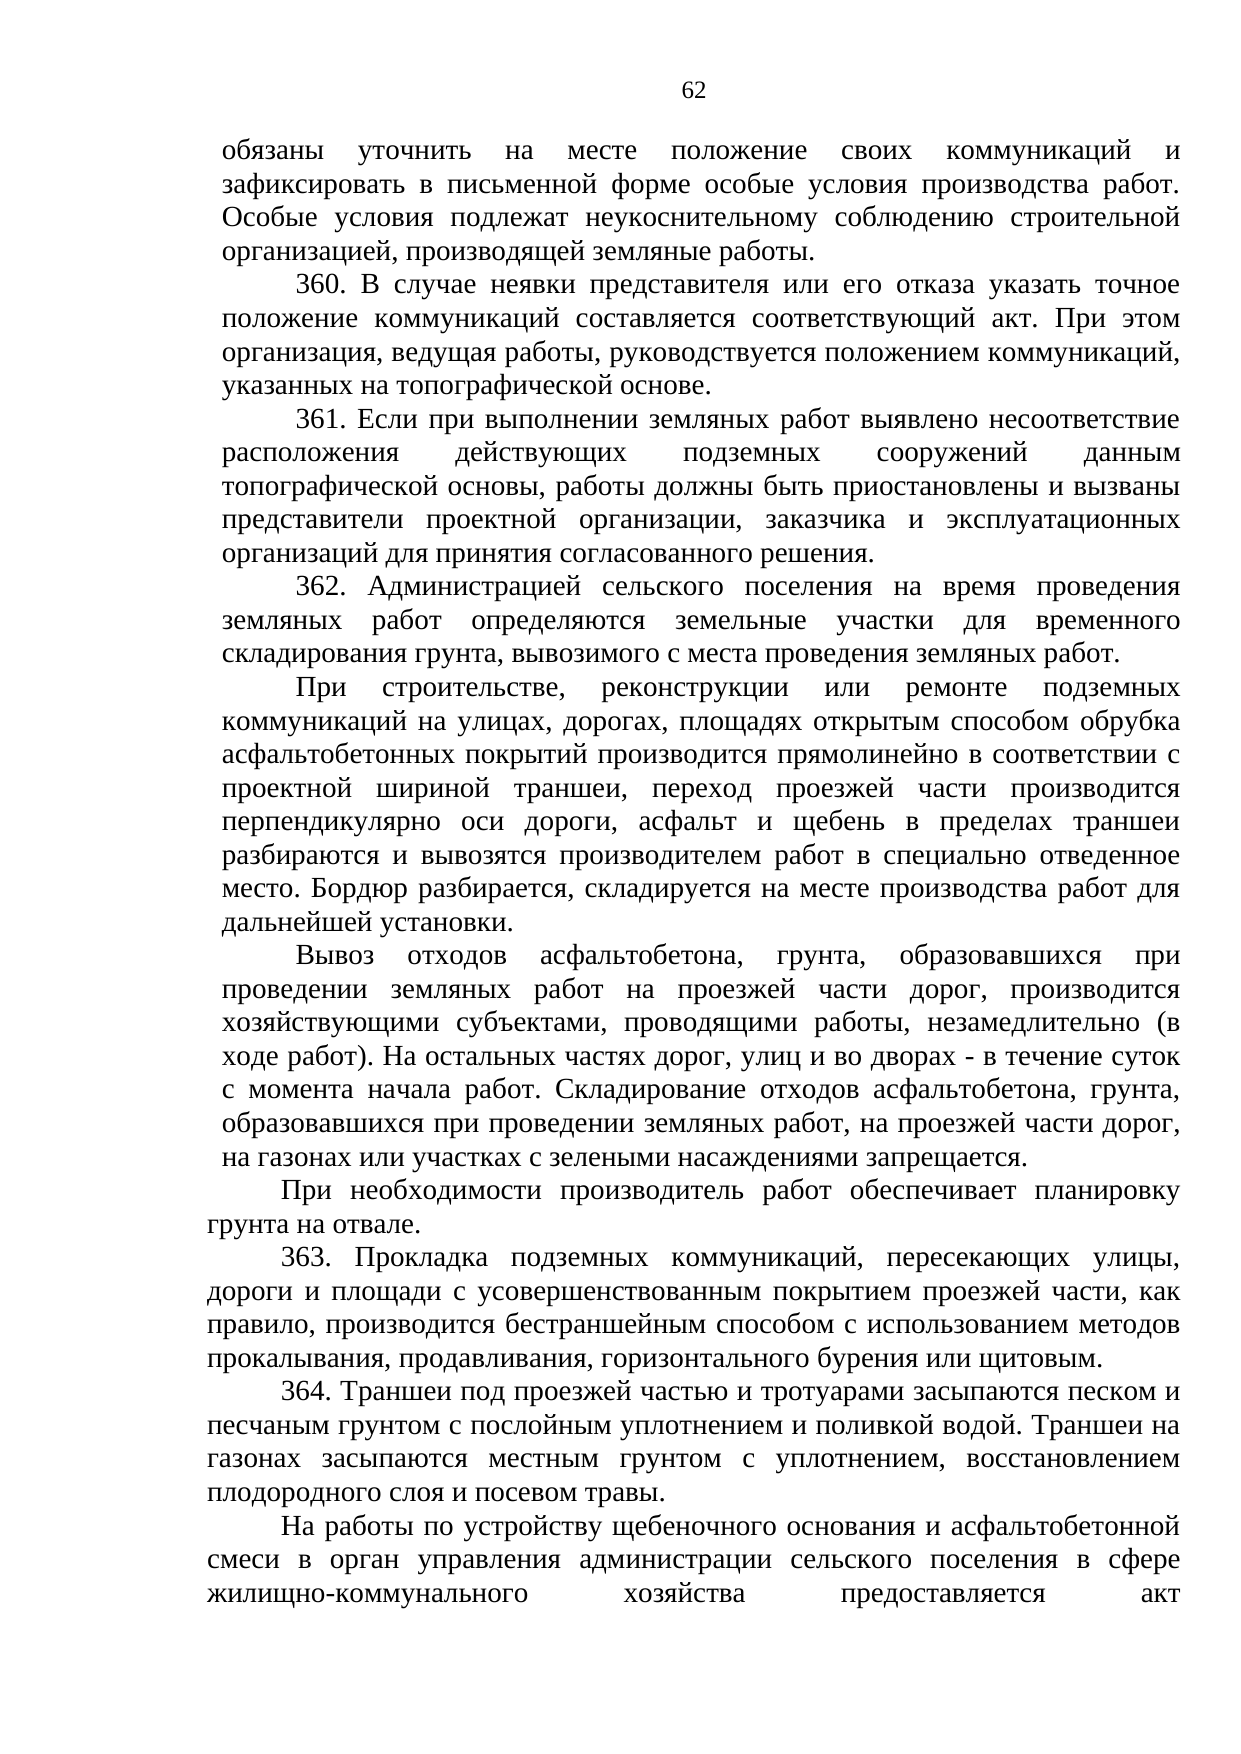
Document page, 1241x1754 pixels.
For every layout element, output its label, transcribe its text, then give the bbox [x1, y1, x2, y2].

text Вывоз отходов асфальтобетона, грунта, образовавшихся при проведении земляных работ на проезжей части дорог, производится хозяйствующими субъектами, проводящими работы, незамедлительно (в ходе работ). На остальных частях дорог, улиц и во дворах - в течение суток с момента начала работ. Складирование отходов асфальтобетона, грунта, образовавшихся при проведении земляных работ, на проезжей части дорог, на газонах или участках с зелеными насаждениями запрещается. [222, 937, 1181, 1172]
text 363. Прокладка подземных коммуникаций, пересекающих улицы, дороги и площади с усовершенствованным покрытием проезжей части, как правило, производится бестраншейным способом с использованием методов прокалывания, продавливания, горизонтального бурения или щитовым. [207, 1239, 1181, 1373]
text 362. Администрацией сельского поселения на время проведения земляных работ определяются земельные участки для временного складирования грунта, вывозимого с места проведения земляных работ. [222, 568, 1181, 669]
text 364. Траншеи под проезжей частью и тротуарами засыпаются песком и песчаным грунтом с послойным уплотнением и поливкой водой. Траншеи на газонах засыпаются местным грунтом с уплотнением, восстановлением плодородного слоя и посевом травы. [207, 1373, 1181, 1508]
text 360. В случае неявки представителя или его отказа указать точное положение коммуникаций составляется соответствующий акт. При этом организация, ведущая работы, руководствуется положением коммуникаций, указанных на топографической основе. [222, 267, 1181, 401]
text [222, 132, 1181, 267]
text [207, 1508, 1181, 1608]
text 361. Если при выполнении земляных работ выявлено несоответствие расположения действующих подземных сооружений данным топографической основы, работы должны быть приостановлены и вызваны представители проектной организации, заказчика и эксплуатационных организаций для принятия согласованного решения. [222, 401, 1181, 568]
text При необходимости производитель работ обеспечивает планировку грунта на отвале. [207, 1172, 1181, 1239]
text При строительстве, реконструкции или ремонте подземных коммуникаций на улицах, дорогах, площадях открытым способом обрубка асфальтобетонных покрытий производится прямолинейно в соответствии с проектной шириной траншеи, переход проезжей части производится перпендикулярно оси дороги, асфальт и щебень в пределах траншеи разбираются и вывозятся производителем работ в специально отведенное место. Бордюр разбирается, складируется на месте производства работ для дальнейшей установки. [222, 669, 1181, 937]
